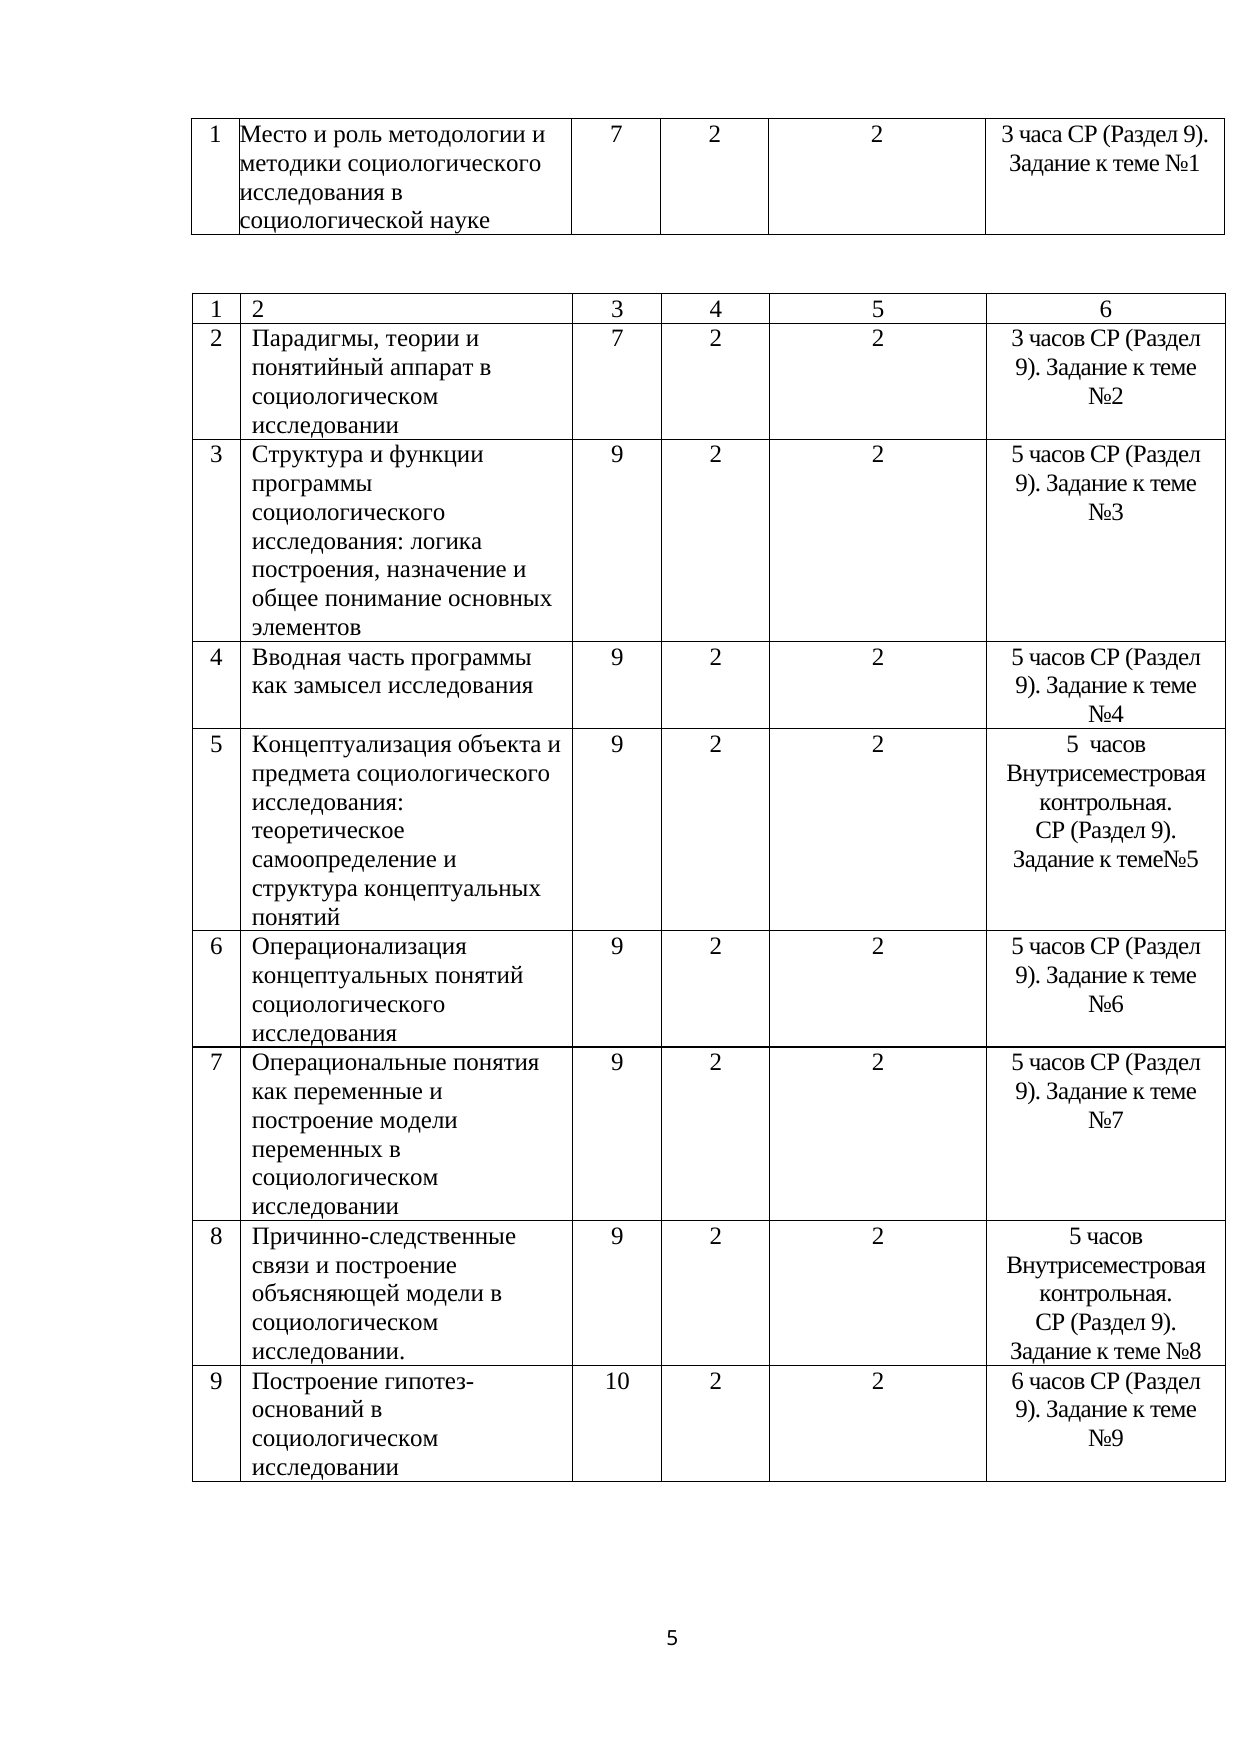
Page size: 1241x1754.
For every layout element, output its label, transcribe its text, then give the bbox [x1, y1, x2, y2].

table_cell 4 [193, 642, 240, 728]
table_header 4 [662, 294, 769, 322]
table_cell 9 [573, 1048, 661, 1220]
table_cell Операционализация концептуальных понятий социологического исследования [241, 931, 572, 1046]
table_cell 9 [573, 642, 661, 728]
table_cell 1 [192, 119, 239, 234]
table_cell 5 часов СР (Раздел 9). Задание к теме №3 [987, 440, 1225, 641]
table_cell 5 часов СР (Раздел 9). Задание к теме №6 [987, 931, 1225, 1046]
table_cell Концептуализация объекта и предмета социологического исследования: теоретическое самоопределение и структура концептуальных понятий [241, 729, 572, 930]
table_cell Причинно-следственные связи и построение объясняющей модели в социологическом исследовании. [241, 1221, 572, 1365]
table_header 2 [241, 294, 572, 322]
table_cell 6 [193, 931, 240, 1046]
table_cell Структура и функции программы социологического исследования: логика построения, назначение и общее понимание основных элементов [241, 440, 572, 641]
table_cell 5 часов СР (Раздел 9). Задание к теме №4 [987, 642, 1225, 728]
table_cell 9 [573, 1221, 661, 1365]
table_cell 3 [193, 440, 240, 641]
table_cell 8 [193, 1221, 240, 1365]
table_cell Вводная часть программы как замысел исследования [241, 642, 572, 728]
table_cell 9 [573, 729, 661, 930]
table_cell 5 часов СР (Раздел 9). Задание к теме №7 [987, 1048, 1225, 1220]
table_header 1 [193, 294, 240, 322]
table_cell 2 [769, 119, 985, 234]
table_header 3 [573, 294, 661, 322]
table_cell 3 часа СР (Раздел 9). Задание к теме №1 [986, 119, 1224, 234]
table_header 5 [770, 294, 986, 322]
table_cell 2 [662, 642, 769, 728]
table_cell 2 [770, 324, 986, 438]
table_header 6 [987, 294, 1225, 322]
table_cell 5 часов Внутрисеместровая контрольная. СР (Раздел 9). Задание к теме №8 [987, 1221, 1225, 1365]
table_cell Операциональные понятия как переменные и построение модели переменных в социологическом исследовании [241, 1048, 572, 1220]
table_cell 2 [770, 1048, 986, 1220]
table_cell 2 [770, 729, 986, 930]
table_cell Место и роль методологии и методики социологического исследования в социологической науке [240, 119, 571, 234]
table_cell 2 [661, 119, 768, 234]
table_cell 2 [662, 324, 769, 438]
table_cell 2 [662, 440, 769, 641]
table_cell 2 [770, 1366, 986, 1481]
table_cell 2 [770, 931, 986, 1046]
table_cell Парадигмы, теории и понятийный аппарат в социологическом исследовании [241, 324, 572, 438]
table_cell 5 [193, 729, 240, 930]
table_cell 7 [573, 324, 661, 438]
table_cell 5 часов Внутрисеместровая контрольная. СР (Раздел 9). Задание к теме№5 [987, 729, 1225, 930]
table_cell 2 [193, 324, 240, 438]
table_cell 9 [573, 931, 661, 1046]
table_cell 2 [770, 1221, 986, 1365]
table_cell 6 часов СР (Раздел 9). Задание к теме №9 [987, 1366, 1225, 1481]
table_cell 7 [572, 119, 660, 234]
table_cell 2 [662, 1048, 769, 1220]
table_cell 9 [193, 1366, 240, 1481]
table_cell Построение гипотез-оснований в социологическом исследовании [241, 1366, 572, 1481]
table_cell 2 [770, 440, 986, 641]
table_cell 10 [573, 1366, 661, 1481]
table_cell 2 [662, 1366, 769, 1481]
table_cell 2 [662, 1221, 769, 1365]
table_cell 3 часов СР (Раздел 9). Задание к теме №2 [987, 324, 1225, 438]
table_cell 7 [193, 1048, 240, 1220]
table_cell 9 [573, 440, 661, 641]
table_cell 2 [662, 729, 769, 930]
table_cell 2 [770, 642, 986, 728]
table_cell 2 [662, 931, 769, 1046]
